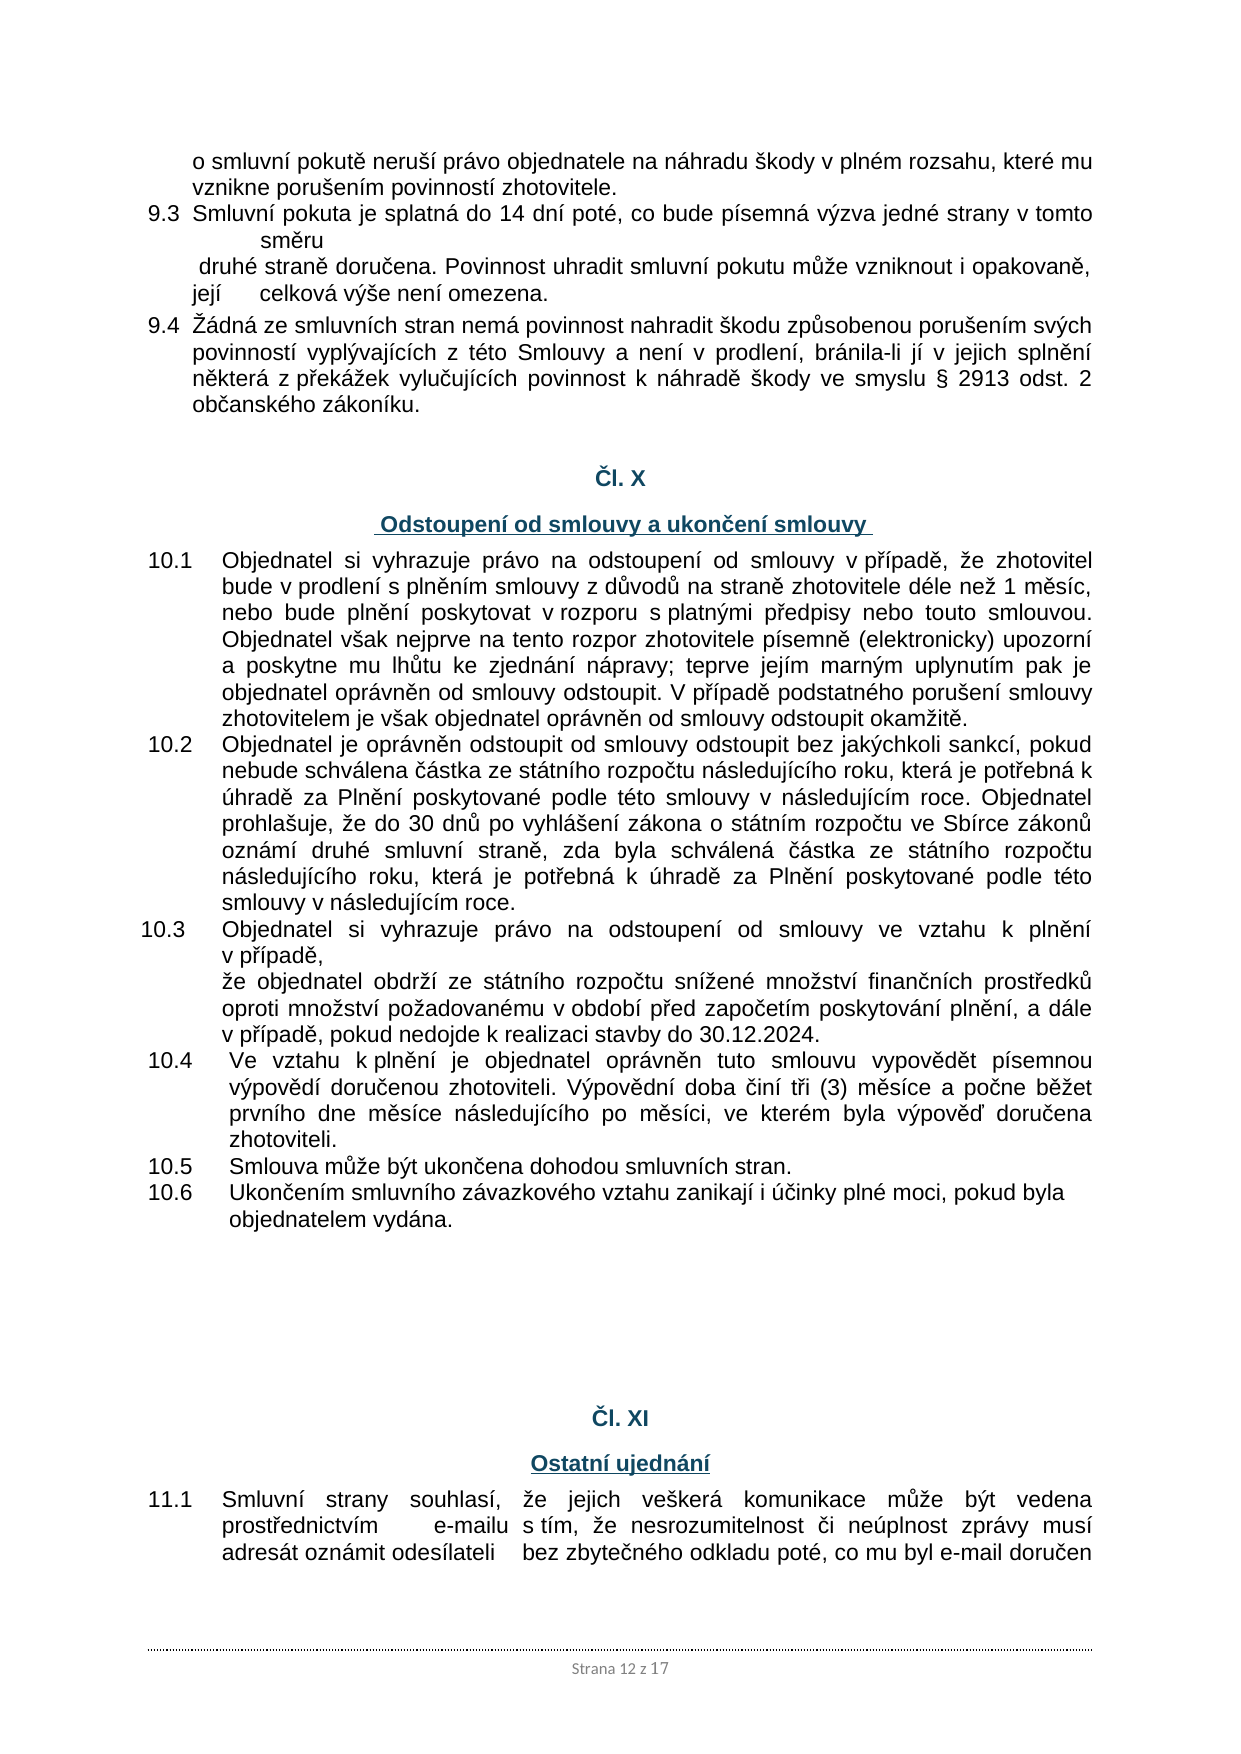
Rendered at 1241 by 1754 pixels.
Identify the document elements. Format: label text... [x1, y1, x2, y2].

text druhé straně doručena. Povinnost uhradit smluvní pokutu může vzniknout i opakovaně, její celková výše není omezena. [148, 253, 1092, 306]
subtitle Ostatní ujednání [148, 1448, 1092, 1478]
list Objednatel je oprávněn odstoupit od smlouvy odstoupit bez jakýchkoli sankcí, pokud nebude schválena částka ze státního rozpočtu následujícího roku, která je potřebná k úhradě za Plnění poskytované podle této smlouvy v následujícím roce. Objednatel prohlašuje, že do 30 dnů po vyhlášení zákona o státním rozpočtu ve Sbírce zákonů oznámí druhé smluvní straně, zda byla schválená částka ze státního rozpočtu následujícího roku, která je potřebná k úhradě za Plnění poskytované podle této smlouvy v následujícím roce. [148, 731, 1092, 916]
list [148, 1486, 1092, 1565]
list Ukončením smluvního závazkového vztahu zanikají i účinky plné moci, pokud byla objednatelem vydána. [148, 1179, 1092, 1232]
list Objednatel si vyhrazuje právo na odstoupení od smlouvy ve vztahu k plnění v případě, že objednatel obdrží ze státního rozpočtu snížené množství finančních prostředků oproti množství požadovanému v období před započetím poskytování plnění, a dále v případě, pokud nedojde k realizaci stavby do 30.12.2024. [140, 916, 1092, 1047]
list Žádná ze smluvních stran nemá povinnost nahradit škodu způsobenou porušením svých povinností vyplývajících z této Smlouvy a není v prodlení, bránila-li jí v jejich splnění některá z překážek vylučujících povinnost k náhradě škody ve smyslu § 2913 odst. 2 občanského zákoníku. [148, 312, 1092, 417]
list Ve vztahu k plnění je objednatel oprávněn tuto smlouvu vypovědět písemnou výpovědí doručenou zhotoviteli. Výpovědní doba činí tři (3) měsíce a počne běžet prvního dne měsíce následujícího po měsíci, ve kterém byla výpověď doručena zhotoviteli. [148, 1047, 1092, 1153]
subtitle Čl. X [148, 463, 1092, 492]
list Smluvní pokuta je splatná do 14 dní poté, co bude písemná výzva jedné strany v tomto směru [148, 200, 1092, 253]
subtitle Odstoupení od smlouvy a ukončení smlouvy [148, 509, 1092, 538]
subtitle Čl. XI [148, 1403, 1092, 1432]
list Objednatel si vyhrazuje právo na odstoupení od smlouvy v případě, že zhotovitel bude v prodlení s plněním smlouvy z důvodů na straně zhotovitele déle než 1 měsíc, nebo bude plnění poskytovat v rozporu s platnými předpisy nebo touto smlouvou. Objednatel však nejprve na tento rozpor zhotovitele písemně (elektronicky) upozorní a poskytne mu lhůtu ke zjednání nápravy; teprve jejím marným uplynutím pak je objednatel oprávněn od smlouvy odstoupit. V případě podstatného porušení smlouvy zhotovitelem je však objednatel oprávněn od smlouvy odstoupit okamžitě. [148, 547, 1092, 731]
list Smlouva může být ukončena dohodou smluvních stran. [148, 1153, 1092, 1179]
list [148, 148, 1092, 200]
